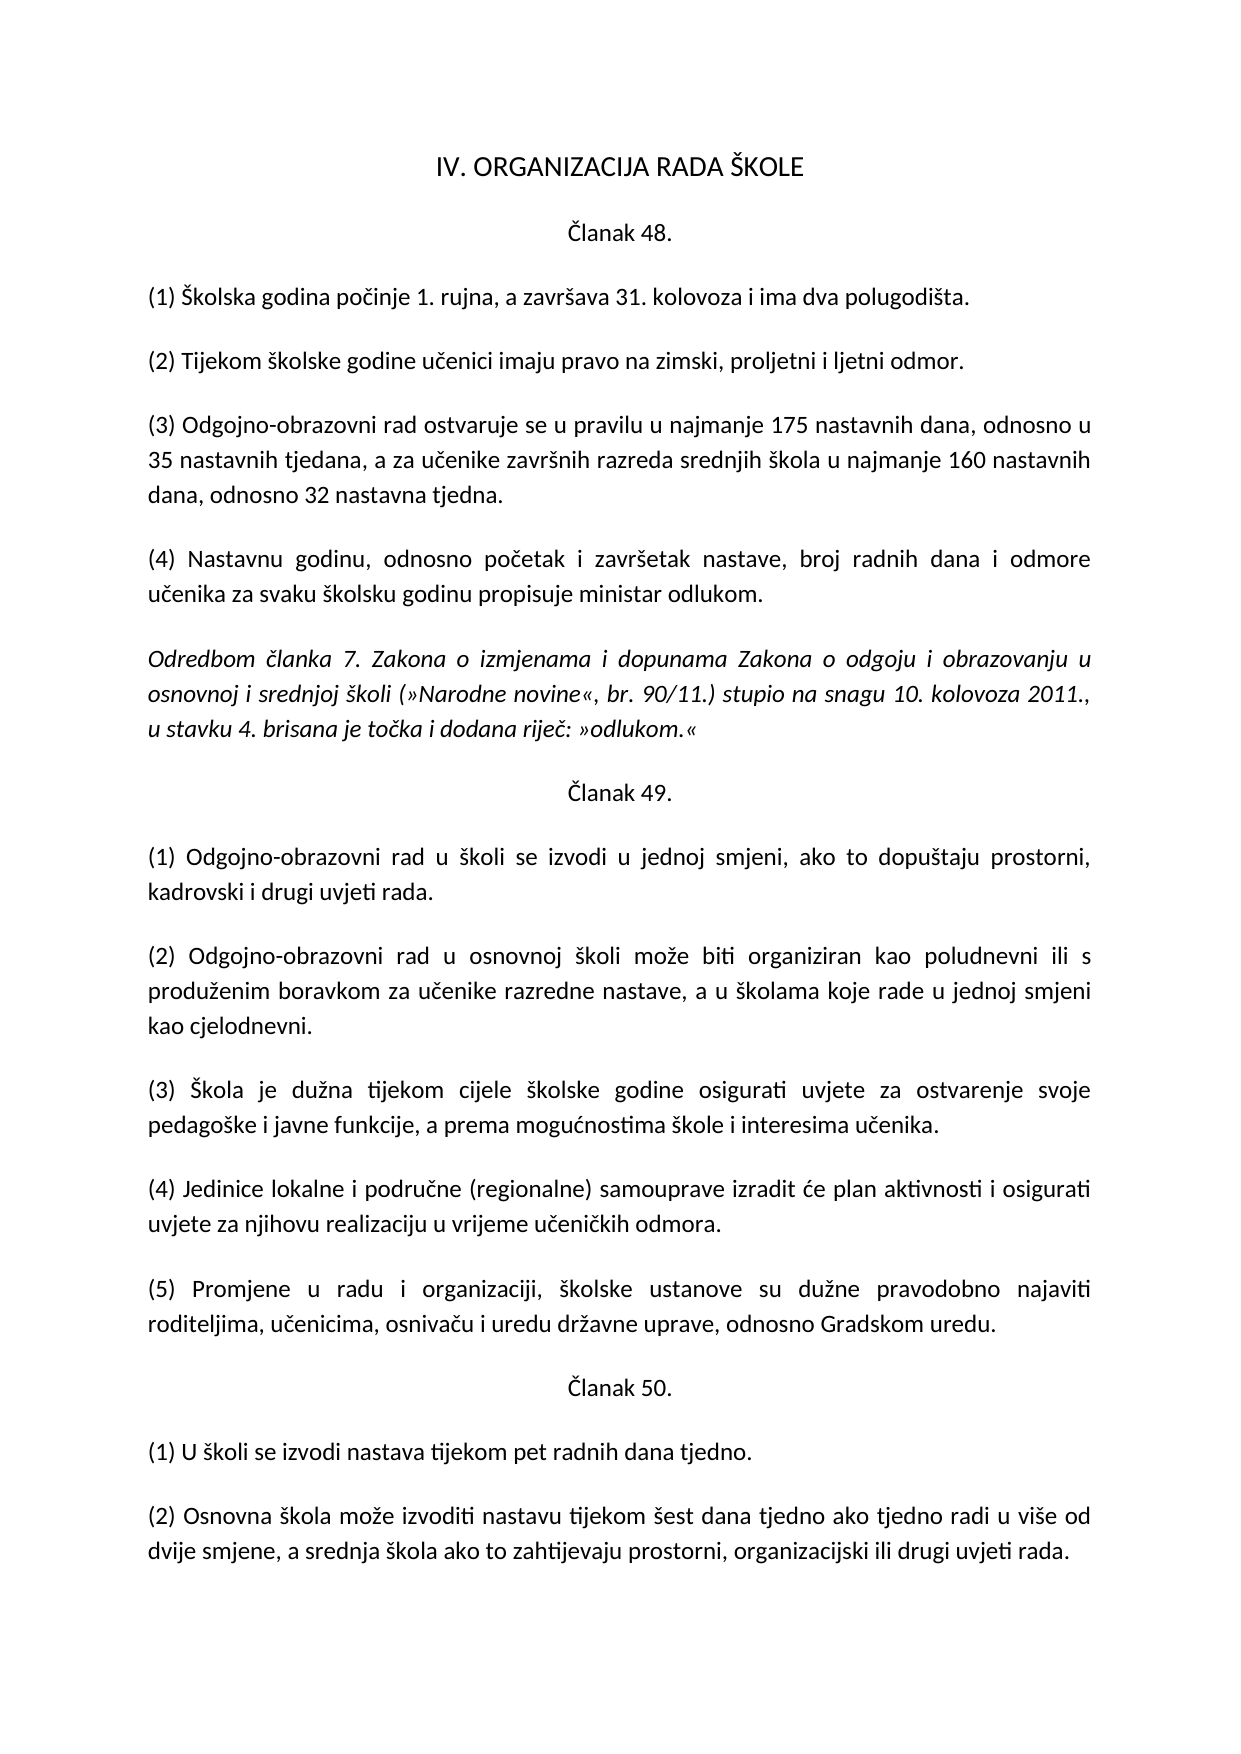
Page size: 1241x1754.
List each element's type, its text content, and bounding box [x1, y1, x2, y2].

text Članak 48. [148, 212, 1093, 247]
text (1) U školi se izvodi nastava tijekom pet radnih dana tjedno. [148, 1432, 1093, 1467]
text Odredbom članka 7. Zakona o izmjenama i dopunama Zakona o odgoju i obrazovanju u osnovnoj i srednjoj školi (»Narodne novine«, br. 90/11.) stupio na snagu 10. kolovoza 2011., u stavku 4. brisana je točka i dodana riječ: »odlukom.« [148, 638, 1093, 743]
text (2) Tijekom školske godine učenici imaju pravo na zimski, proljetni i ljetni odmor. [148, 341, 1093, 376]
text (4) Jedinice lokalne i područne (regionalne) samouprave izradit će plan aktivnosti i osigurati uvjete za njihovu realizaciju u vrijeme učeničkih odmora. [148, 1169, 1093, 1239]
text (2) Osnovna škola može izvoditi nastavu tijekom šest dana tjedno ako tjedno radi u više od dvije smjene, a srednja škola ako to zahtijevaju prostorni, organizacijski ili drugi uvjeti rada. [148, 1496, 1093, 1566]
text Članak 50. [148, 1367, 1093, 1402]
text (3) Odgojno-obrazovni rad ostvaruje se u pravilu u najmanje 175 nastavnih dana, odnosno u 35 nastavnih tjedana, a za učenike završnih razreda srednjih škola u najmanje 160 nastavnih dana, odnosno 32 nastavna tjedna. [148, 405, 1093, 510]
text (4) Nastavnu godinu, odnosno početak i završetak nastave, broj radnih dana i odmore učenika za svaku školsku godinu propisuje ministar odlukom. [148, 539, 1093, 609]
text (1) Školska godina počinje 1. rujna, a završava 31. kolovoza i ima dva polugodišta. [148, 277, 1093, 312]
text (3) Škola je dužna tijekom cijele školske godine osigurati uvjete za ostvarenje svoje pedagoške i javne funkcije, a prema mogućnostima škole i interesima učenika. [148, 1070, 1093, 1140]
text (2) Odgojno-obrazovni rad u osnovnoj školi može biti organiziran kao poludnevni ili s produženim boravkom za učenike razredne nastave, a u školama koje rade u jednoj smjeni kao cjelodnevni. [148, 936, 1093, 1041]
text IV. ORGANIZACIJA RADA ŠKOLE [148, 148, 1093, 183]
text (5) Promjene u radu i organizaciji, školske ustanove su dužne pravodobno najaviti roditeljima, učenicima, osnivaču i uredu državne uprave, odnosno Gradskom uredu. [148, 1268, 1093, 1338]
text Članak 49. [148, 772, 1093, 807]
text (1) Odgojno-obrazovni rad u školi se izvodi u jednoj smjeni, ako to dopuštaju prostorni, kadrovski i drugi uvjeti rada. [148, 837, 1093, 907]
